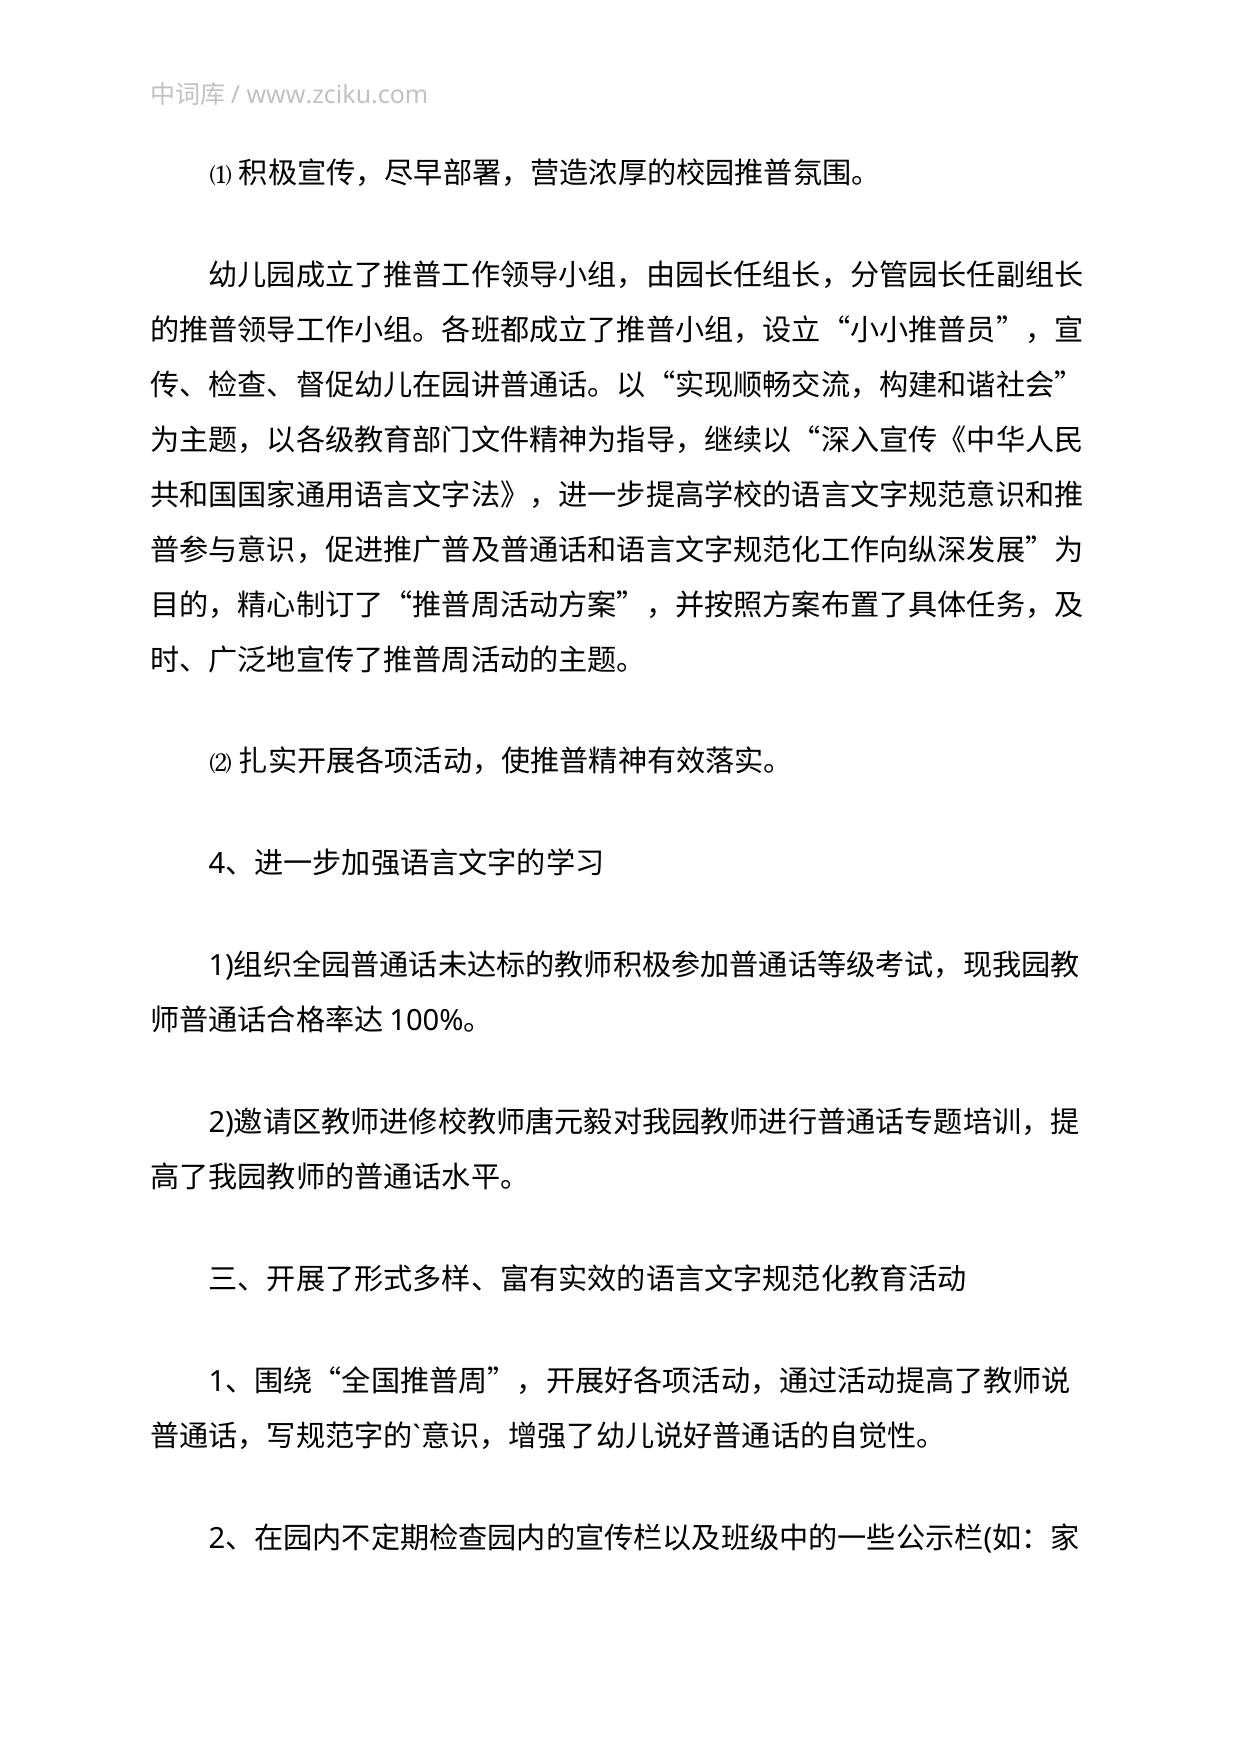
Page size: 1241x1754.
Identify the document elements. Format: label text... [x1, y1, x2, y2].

text 1)组织全园普通话未达标的教师积极参加普通话等级考试，现我园教师普通话合格率达100%。 [150, 942, 1090, 1039]
text 4、进一步加强语言文字的学习 [150, 840, 1090, 882]
text 三、开展了形式多样、富有实效的语言文字规范化教育活动 [150, 1256, 1090, 1298]
text 1、围绕“全国推普周”，开展好各项活动，通过活动提高了教师说普通话，写规范字的`意识，增强了幼儿说好普通话的自觉性。 [150, 1357, 1090, 1455]
text 2)邀请区教师进修校教师唐元毅对我园教师进行普通话专题培训，提高了我园教师的普通话水平。 [150, 1099, 1090, 1196]
text ⑵扎实开展各项活动，使推普精神有效落实。 [150, 738, 1090, 780]
text ⑴积极宣传，尽早部署，营造浓厚的校园推普氛围。 [150, 150, 1090, 192]
text 幼儿园成立了推普工作领导小组，由园长任组长，分管园长任副组长的推普领导工作小组。各班都成立了推普小组，设立“小小推普员”，宣传、检查、督促幼儿在园讲普通话。以“实现顺畅交流，构建和谐社会”为主题，以各级教育部门文件精神为指导，继续以“深入宣传《中华人民共和国国家通用语言文字法》，进一步提高学校的语言文字规范意识和推普参与意识，促进推广普及普通话和语言文字规范化工作向纵深发展”为目的，精心制订了“推普周活动方案”，并按照方案布置了具体任务，及时、广泛地宣传了推普周活动的主题。 [150, 252, 1090, 678]
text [150, 1514, 1090, 1557]
